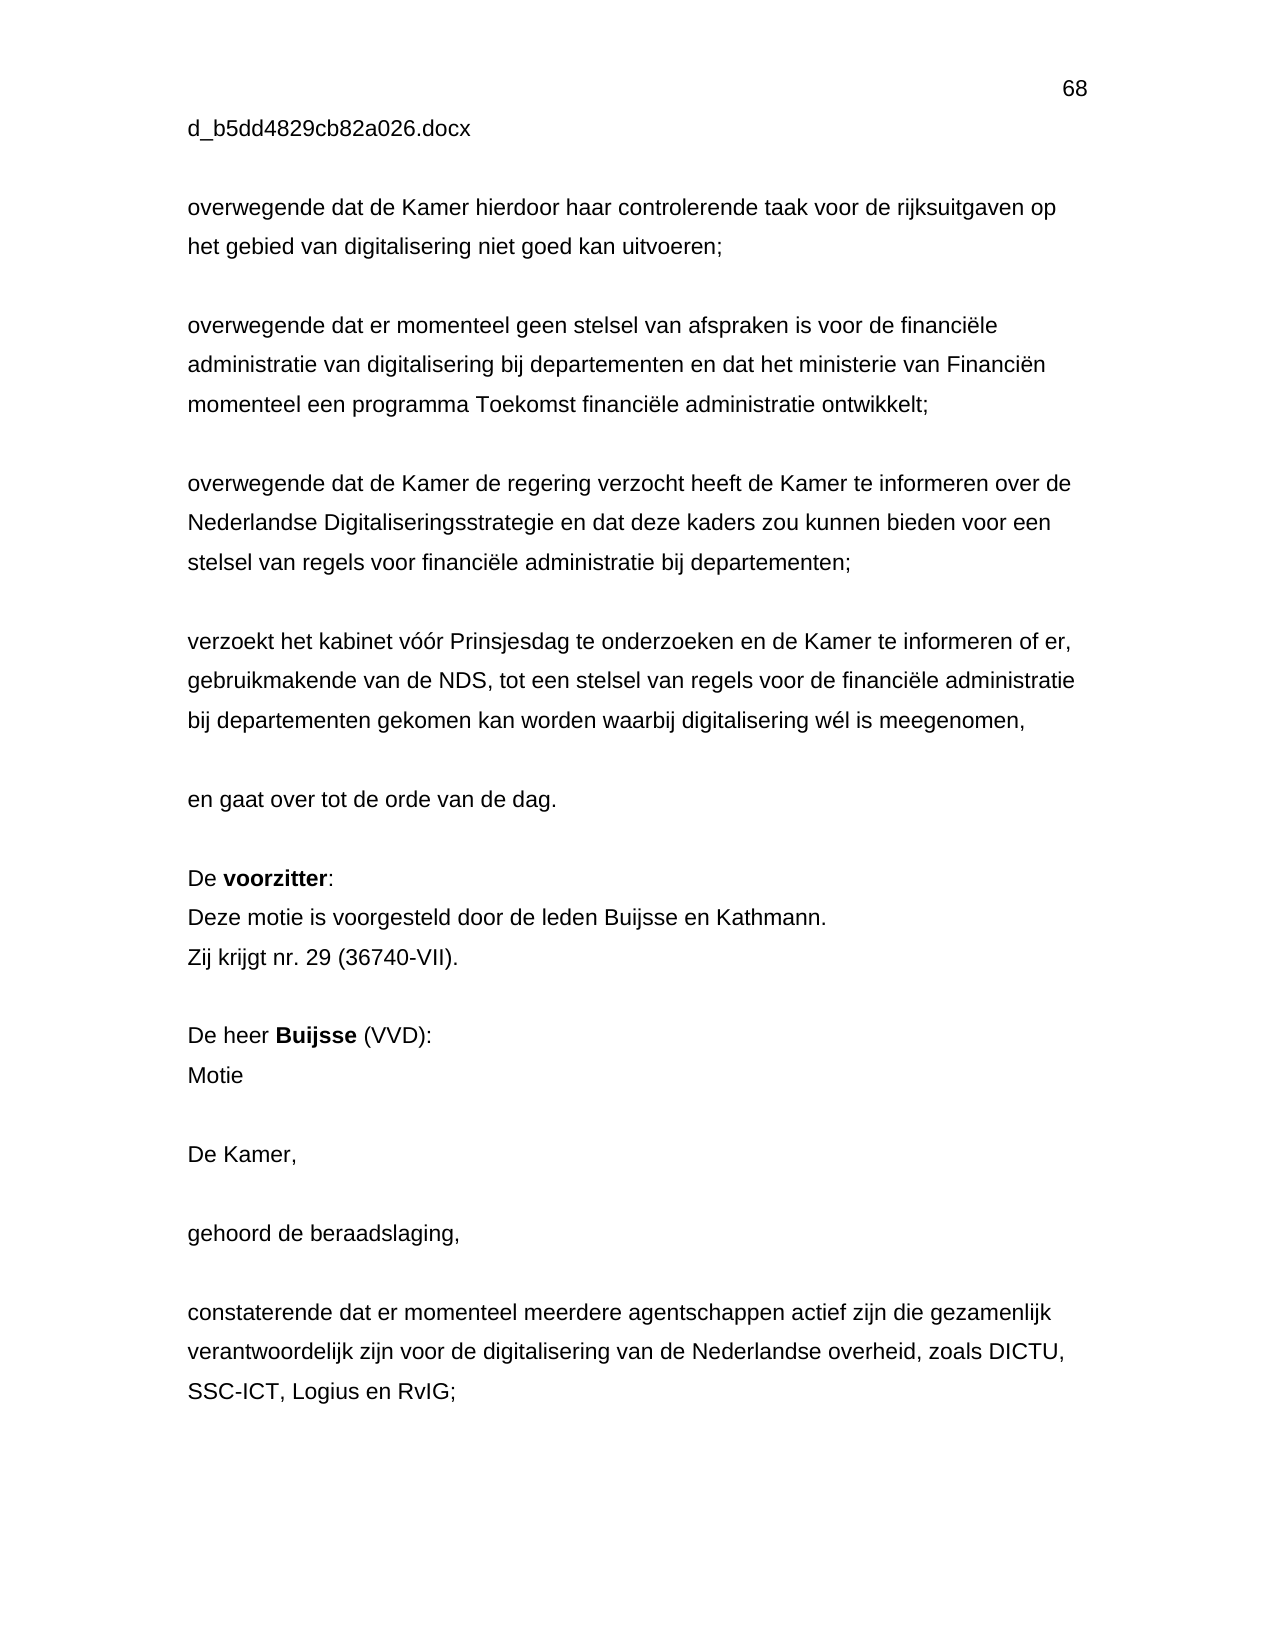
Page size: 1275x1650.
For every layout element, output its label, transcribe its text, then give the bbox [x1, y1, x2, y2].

text Motie [187, 1062, 1087, 1088]
text overwegende dat de Kamer hierdoor haar controlerende taak voor de rijksuitgaven op het gebied van digitalisering niet goed kan uitvoeren; [187, 193, 1087, 259]
text De voorzitter: [187, 864, 1087, 891]
text Zij krijgt nr. 29 (36740-VII). [187, 943, 1087, 970]
text Deze motie is voorgesteld door de leden Buijsse en Kathmann. [187, 904, 1087, 930]
text overwegende dat er momenteel geen stelsel van afspraken is voor de financiële administratie van digitalisering bij departementen en dat het ministerie van Financiën momenteel een programma Toekomst financiële administratie ontwikkelt; [187, 312, 1087, 417]
text overwegende dat de Kamer de regering verzocht heeft de Kamer te informeren over de Nederlandse Digitaliseringsstrategie en dat deze kaders zou kunnen bieden voor een stelsel van regels voor financiële administratie bij departementen; [187, 470, 1087, 575]
text constaterende dat er momenteel meerdere agentschappen actief zijn die gezamenlijk verantwoordelijk zijn voor de digitalisering van de Nederlandse overheid, zoals DICTU, SSC-ICT, Logius en RvIG; [187, 1299, 1087, 1404]
text De heer Buijsse (VVD): [187, 1022, 1087, 1049]
text verzoekt het kabinet vóór Prinsjesdag te onderzoeken en de Kamer te informeren of er, gebruikmakende van de NDS, tot een stelsel van regels voor de financiële administratie bij departementen gekomen kan worden waarbij digitalisering wél is meegenomen, [187, 628, 1087, 733]
text en gaat over tot de orde van de dag. [187, 786, 1087, 812]
text De Kamer, [187, 1141, 1087, 1167]
text gehoord de beraadslaging, [187, 1220, 1087, 1246]
